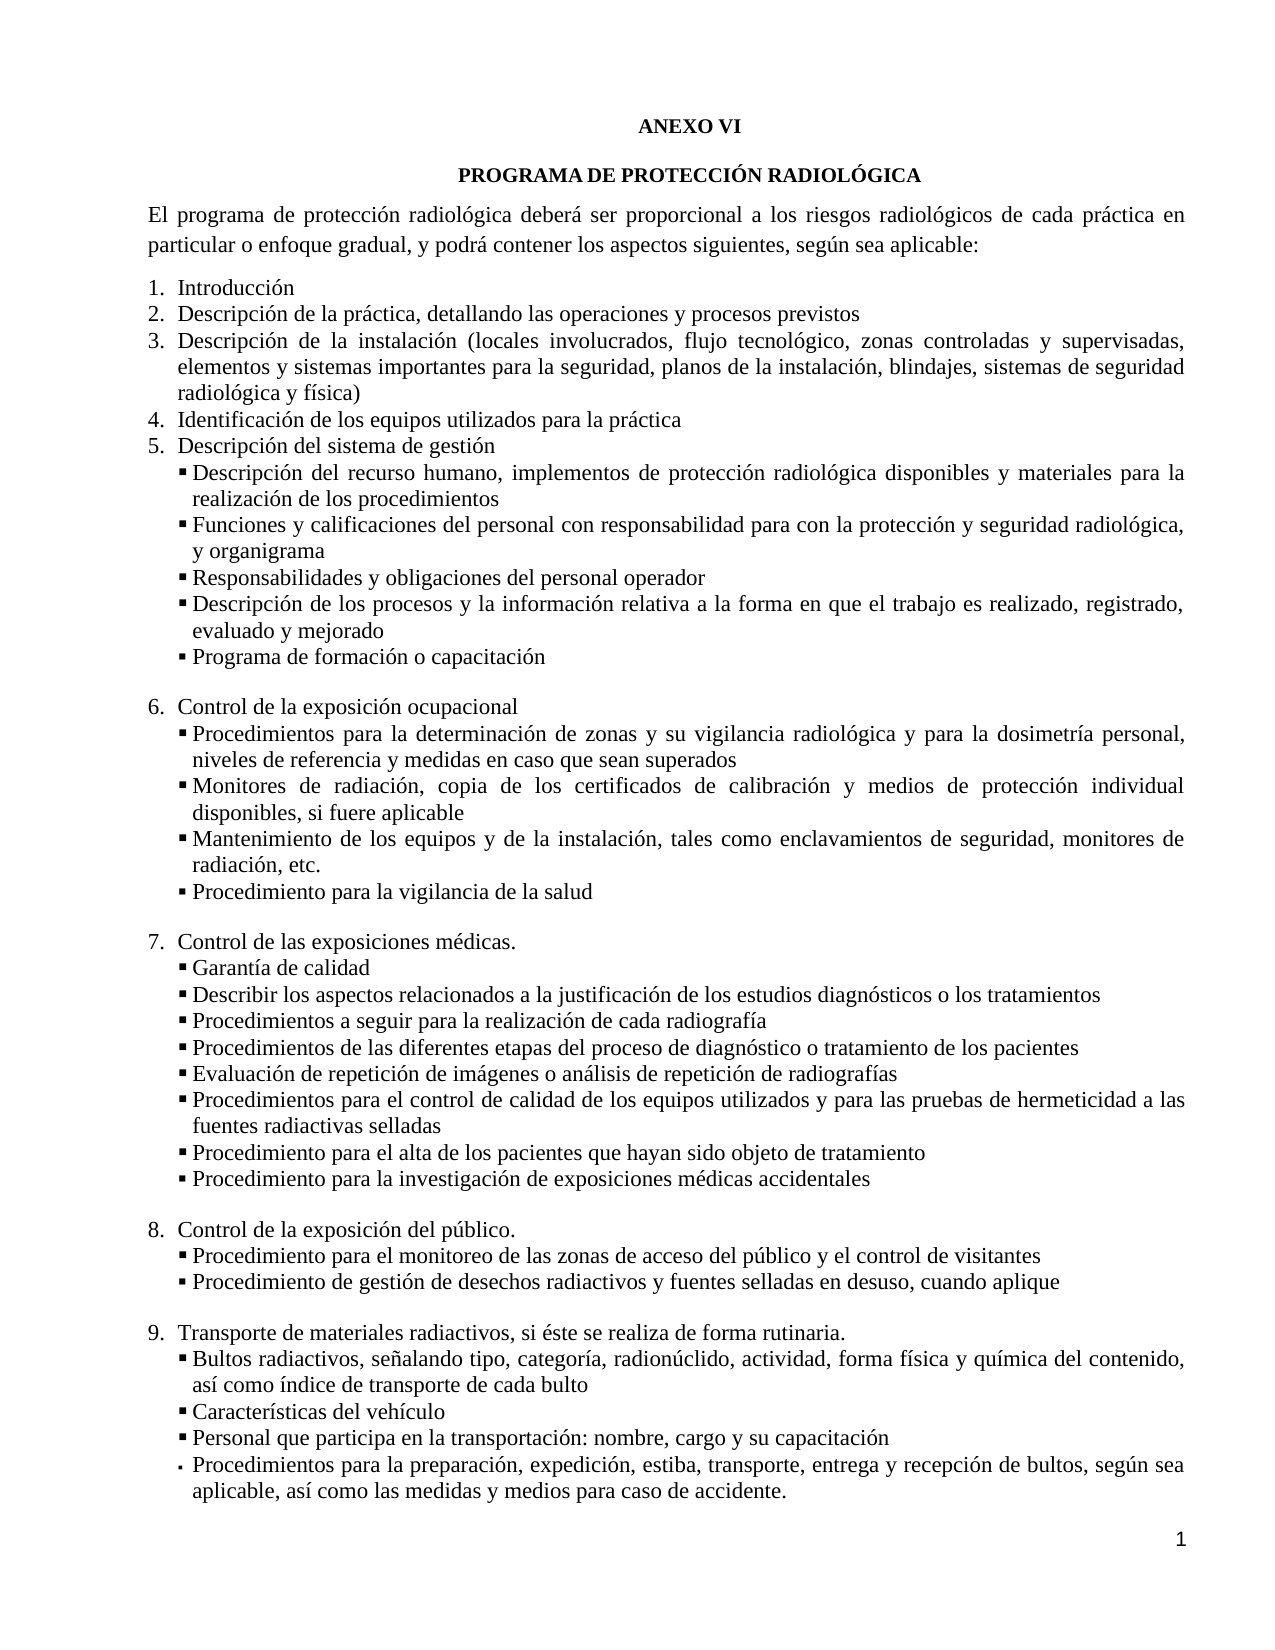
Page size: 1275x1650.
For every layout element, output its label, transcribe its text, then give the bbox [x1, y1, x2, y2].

list Procedimiento para el alta de los pacientes que hayan sido objeto de tratamiento [177, 1139, 1187, 1165]
text El programa de protección radiológica deberá ser proporcional a los riesgos radiológicos de cada práctica en particular o enfoque gradual, y podrá contener los aspectos siguientes, según sea aplicable: [148, 201, 1187, 258]
list Identificación de los equipos utilizados para la práctica [148, 406, 1187, 432]
subtitle ANEXO VI [193, 114, 1187, 138]
list Procedimientos a seguir para la realización de cada radiografía [177, 1007, 1187, 1033]
list Garantía de calidad [177, 954, 1187, 981]
subtitle PROGRAMA DE PROTECCIÓN RADIOLÓGICA [193, 163, 1187, 187]
list Procedimiento para la investigación de exposiciones médicas accidentales [177, 1165, 1187, 1192]
list Control de las exposiciones médicas. [148, 928, 1187, 954]
list Procedimiento para la vigilancia de la salud [177, 878, 1187, 904]
list Control de la exposición del público. [148, 1216, 1187, 1242]
list Procedimiento de gestión de desechos radiactivos y fuentes selladas en desuso, cuando aplique [177, 1268, 1187, 1295]
list Procedimientos de las diferentes etapas del proceso de diagnóstico o tratamiento de los pacientes [177, 1033, 1187, 1060]
list Control de la exposición ocupacional [148, 693, 1187, 720]
list Personal que participa en la transportación: nombre, cargo y su capacitación [177, 1424, 1187, 1451]
list Descripción de los procesos y la información relativa a la forma en que el trabajo es realizado, registrado, evaluado y mejorado [177, 590, 1187, 643]
list Procedimientos para la determinación de zonas y su vigilancia radiológica y para la dosimetría personal, niveles de referencia y medidas en caso que sean superados [177, 720, 1187, 772]
list Describir los aspectos relacionados a la justificación de los estudios diagnósticos o los tratamientos [177, 981, 1187, 1007]
list Descripción del sistema de gestión [148, 432, 1187, 458]
list Características del vehículo [177, 1398, 1187, 1424]
list Evaluación de repetición de imágenes o análisis de repetición de radiografías [177, 1060, 1187, 1086]
list Descripción del recurso humano, implementos de protección radiológica disponibles y materiales para la realización de los procedimientos [177, 458, 1187, 511]
list Procedimiento para el monitoreo de las zonas de acceso del público y el control de visitantes [177, 1242, 1187, 1268]
list Procedimientos para la preparación, expedición, estiba, transporte, entrega y recepción de bultos, según sea aplicable, así como las medidas y medios para caso de accidente. [177, 1451, 1187, 1503]
list Responsabilidades y obligaciones del personal operador [177, 564, 1187, 590]
list Mantenimiento de los equipos y de la instalación, tales como enclavamientos de seguridad, monitores de radiación, etc. [177, 825, 1187, 878]
list Funciones y calificaciones del personal con responsabilidad para con la protección y seguridad radiológica, y organigrama [177, 511, 1187, 564]
list Introducción [148, 274, 1187, 300]
list Descripción de la instalación (locales involucrados, flujo tecnológico, zonas controladas y supervisadas, elementos y sistemas importantes para la seguridad, planos de la instalación, blindajes, sistemas de seguridad radiológica y física) [148, 327, 1187, 406]
list Programa de formación o capacitación [177, 643, 1187, 669]
list Monitores de radiación, copia de los certificados de calibración y medios de protección individual disponibles, si fuere aplicable [177, 772, 1187, 825]
list Transporte de materiales radiactivos, si éste se realiza de forma rutinaria. [148, 1319, 1187, 1345]
list Procedimientos para el control de calidad de los equipos utilizados y para las pruebas de hermeticidad a las fuentes radiactivas selladas [177, 1086, 1187, 1139]
list Descripción de la práctica, detallando las operaciones y procesos previstos [148, 300, 1187, 327]
list Bultos radiactivos, señalando tipo, categoría, radionúclido, actividad, forma física y química del contenido, así como índice de transporte de cada bulto [177, 1345, 1187, 1398]
